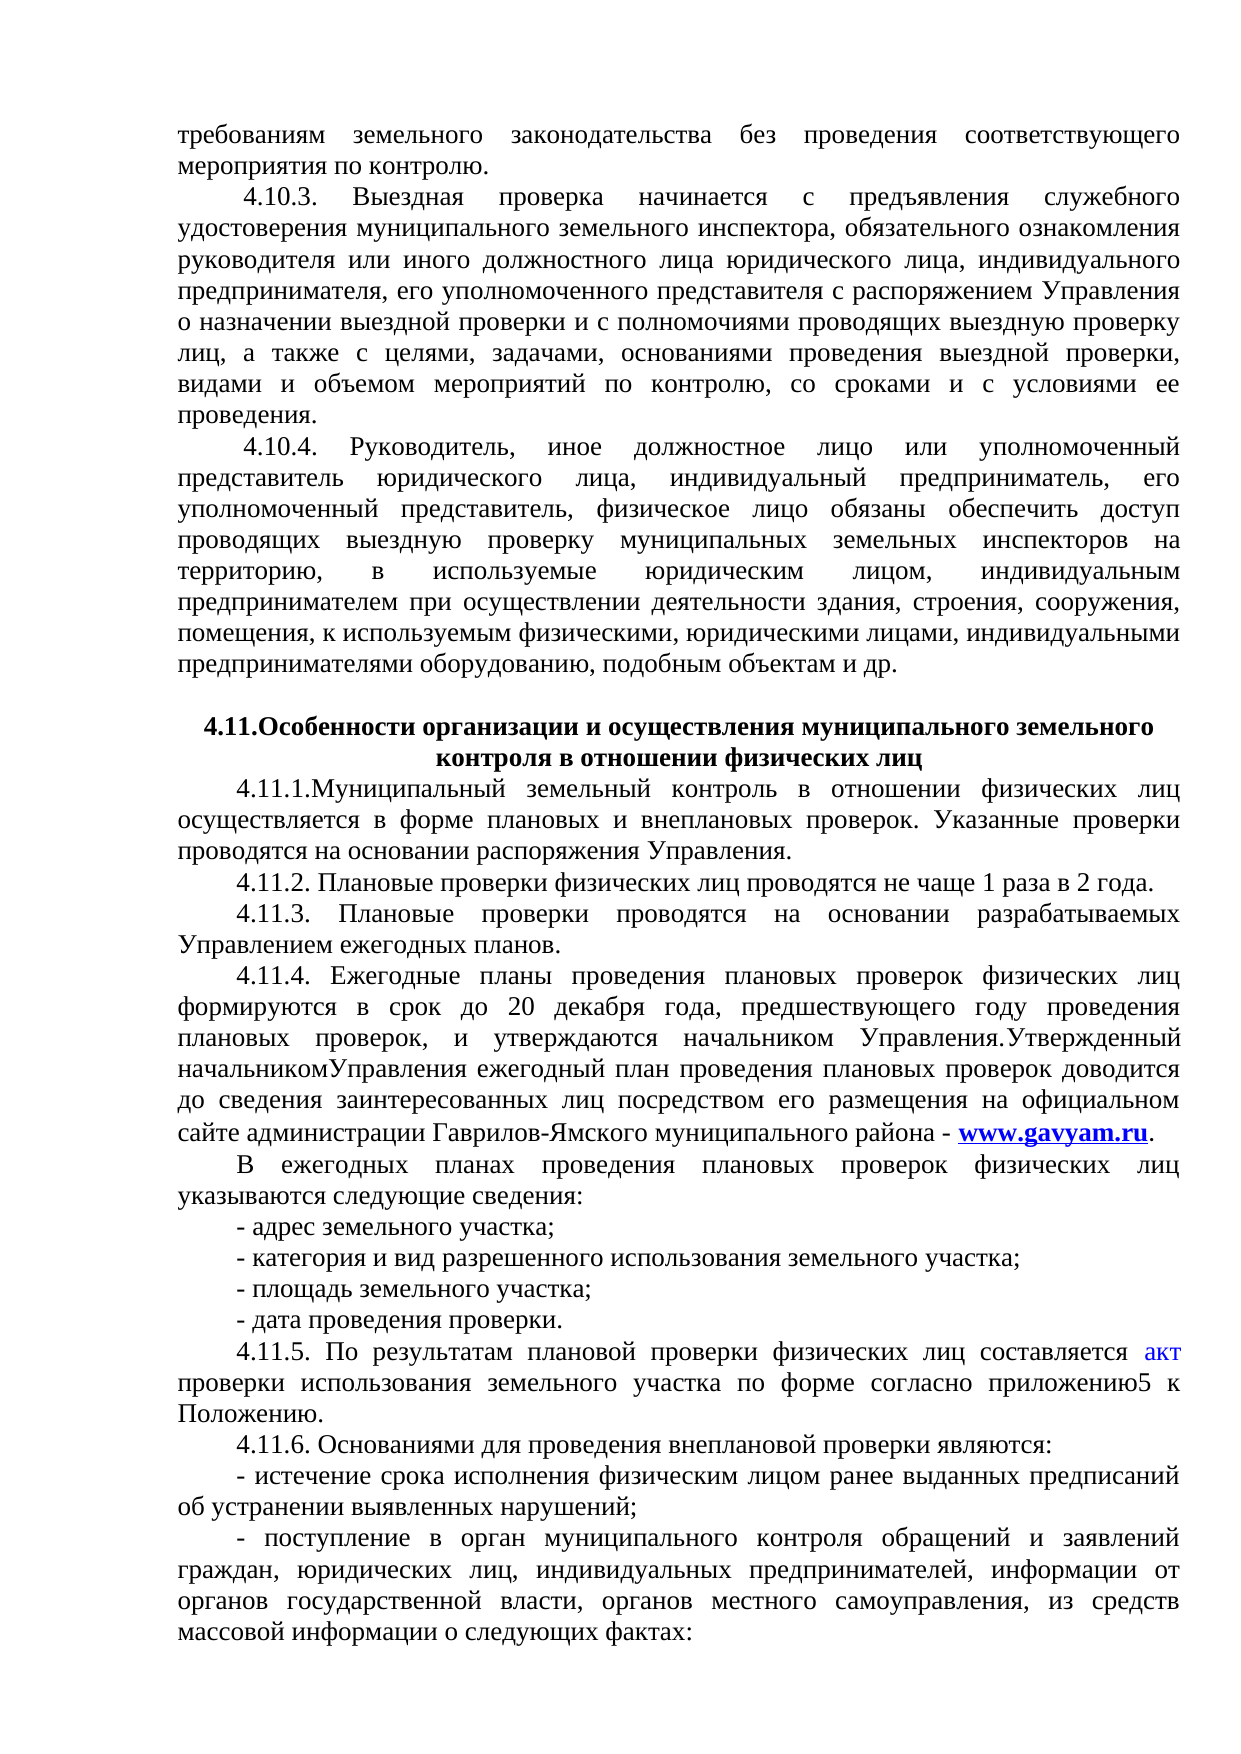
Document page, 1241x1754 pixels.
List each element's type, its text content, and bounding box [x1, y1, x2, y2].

text - категория и вид разрешенного использования земельного участка; [177, 1241, 1181, 1272]
text В ежегодных планах проведения плановых проверок физических лиц указываются следующие сведения: [177, 1148, 1181, 1210]
text 4.11.3. Плановые проверки проводятся на основании разрабатываемых Управлением ежегодных планов. [177, 897, 1181, 959]
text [177, 118, 1181, 180]
text 4.11.2. Плановые проверки физических лиц проводятся не чаще 1 раза в 2 года. [177, 866, 1181, 897]
text 4.10.4. Руководитель, иное должностное лицо или уполномоченный представитель юридического лица, индивидуальный предприниматель, его уполномоченный представитель, физическое лицо обязаны обеспечить доступ проводящих выездную проверку муниципальных земельных инспекторов на территорию, в используемые юридическим лицом, индивидуальным предпринимателем при осуществлении деятельности здания, строения, сооружения, помещения, к используемым физическими, юридическими лицами, индивидуальными предпринимателями оборудованию, подобным объектам и др. [177, 429, 1181, 679]
text 4.10.3. Выездная проверка начинается с предъявления служебного удостоверения муниципального земельного инспектора, обязательного ознакомления руководителя или иного должностного лица юридического лица, индивидуального предпринимателя, его уполномоченного представителя с распоряжением Управления о назначении выездной проверки и с полномочиями проводящих выездную проверку лиц, а также с целями, задачами, основаниями проведения выездной проверки, видами и объемом мероприятий по контролю, со сроками и с условиями ее проведения. [177, 180, 1181, 429]
text 4.11.Особенности организации и осуществления муниципального земельного контроля в отношении физических лиц [177, 710, 1181, 772]
text - площадь земельного участка; [177, 1272, 1181, 1303]
text 4.11.1.Муниципальный земельный контроль в отношении физических лиц осуществляется в форме плановых и внеплановых проверок. Указанные проверки проводятся на основании распоряжения Управления. [177, 772, 1181, 866]
text 4.11.5. По результатам плановой проверки физических лиц составляется акт проверки использования земельного участка по форме согласно приложению5 к Положению. [177, 1335, 1181, 1428]
text - поступление в орган муниципального контроля обращений и заявлений граждан, юридических лиц, индивидуальных предпринимателей, информации от органов государственной власти, органов местного самоуправления, из средств массовой информации о следующих фактах: [177, 1522, 1181, 1646]
text 4.11.4. Ежегодные планы проведения плановых проверок физических лиц формируются в срок до 20 декабря года, предшествующего году проведения плановых проверок, и утверждаются начальником Управления.Утвержденный начальникомУправления ежегодный план проведения плановых проверок доводится до сведения заинтересованных лиц посредством его размещения на официальном сайте администрации Гаврилов-Ямского муниципального района - www.gavyam.ru. [177, 959, 1181, 1148]
text - адрес земельного участка; [177, 1210, 1181, 1241]
text - истечение срока исполнения физическим лицом ранее выданных предписаний об устранении выявленных нарушений; [177, 1459, 1181, 1522]
text - дата проведения проверки. [177, 1303, 1181, 1335]
text 4.11.6. Основаниями для проведения внеплановой проверки являются: [177, 1428, 1181, 1459]
